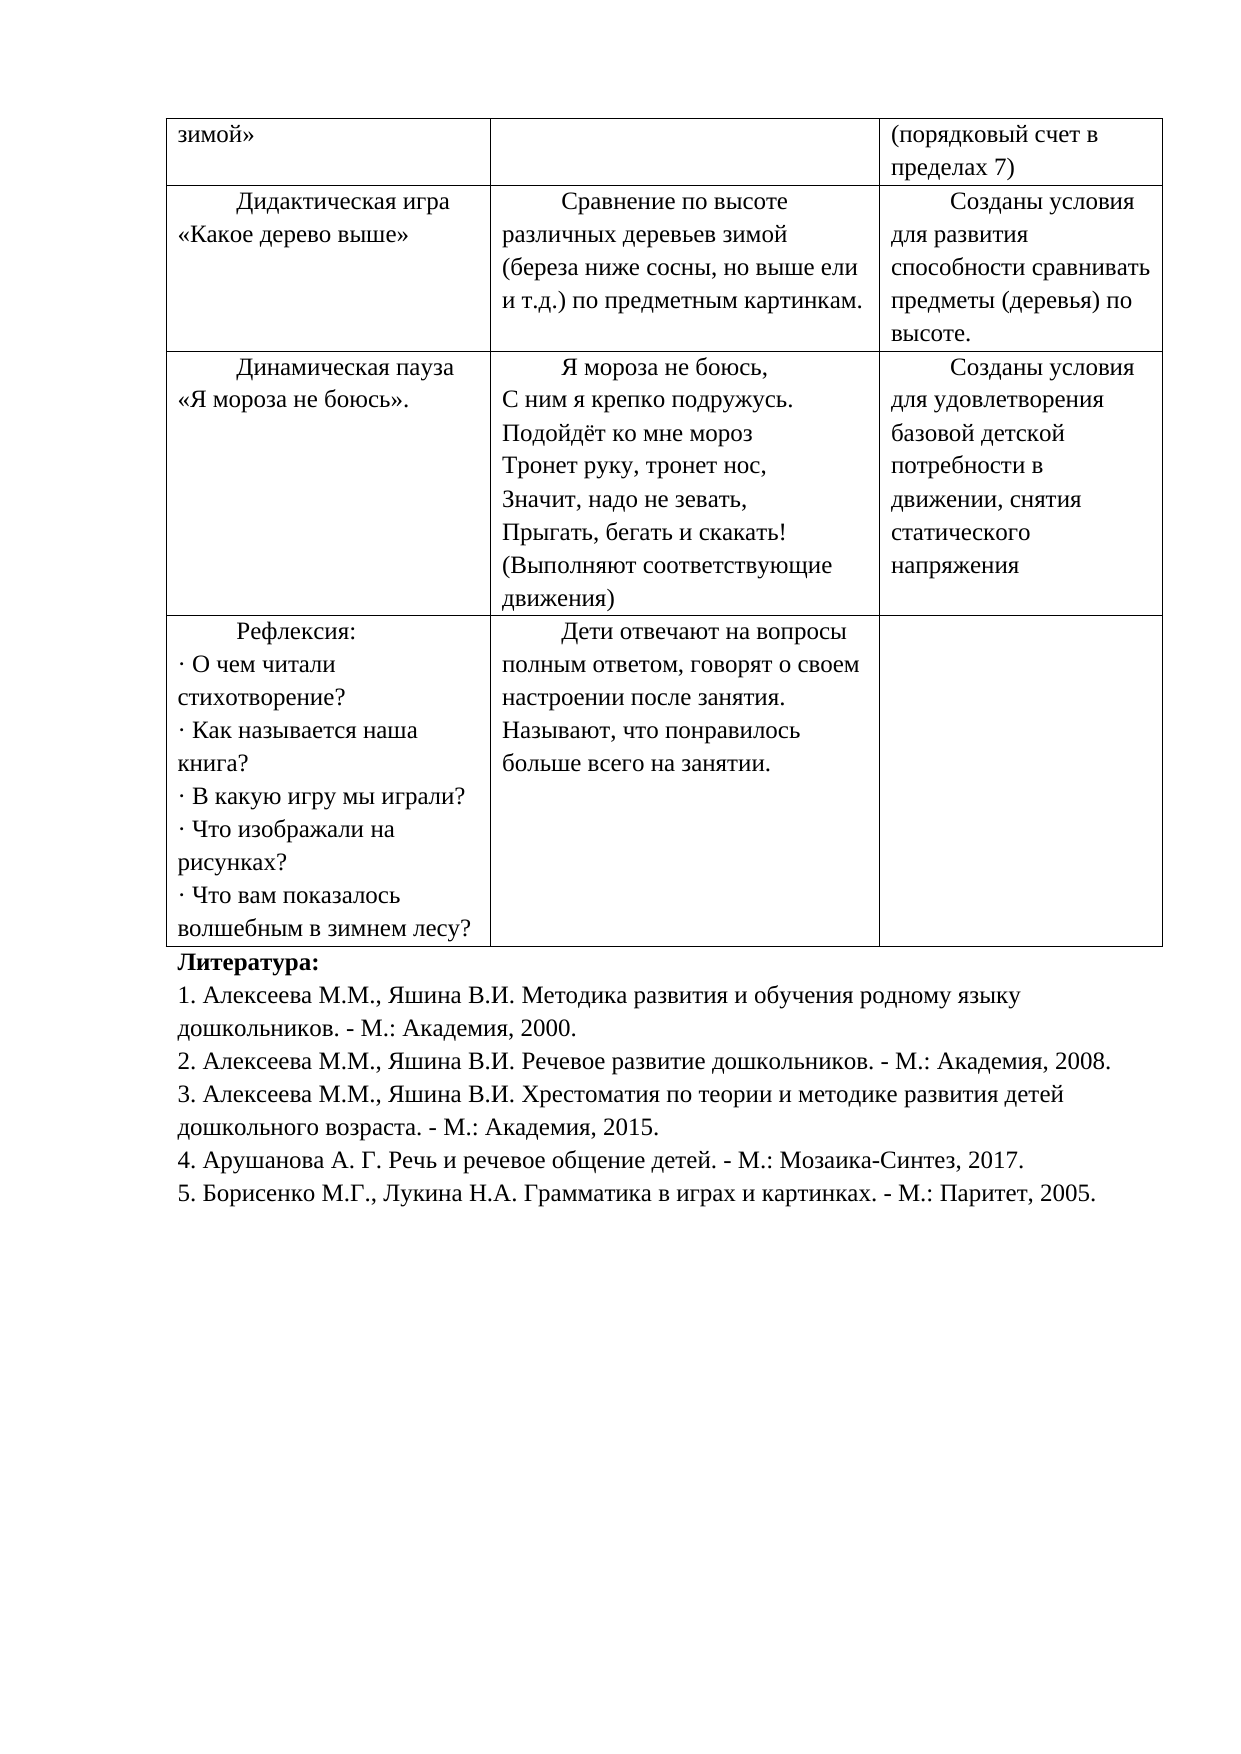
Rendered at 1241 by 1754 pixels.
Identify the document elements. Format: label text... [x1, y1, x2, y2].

table_cell Дети отвечают на вопросы полным ответом, говорят о своем настроении после занятия. Называют, что понравилось больше всего на занятии. [491, 616, 879, 946]
table_cell Динамическая пауза «Я мороза не боюсь». [167, 352, 490, 615]
table_cell Я мороза не боюсь, С ним я крепко подружусь. Подойдёт ко мне мороз Тронет руку, тронет нос, Значит, надо не зевать, Прыгать, бегать и скакать! (Выполняют соответствующие движения) [491, 352, 879, 615]
text Литература: [177, 947, 1152, 976]
text 5. Борисенко М.Г., Лукина Н.А. Грамматика в играх и картинках. - М.: Паритет, 2005. [177, 1178, 1152, 1207]
text 3. Алексеева М.М., Яшина В.И. Хрестоматия по теории и методике развития детей дошкольного возраста. - М.: Академия, 2015. [177, 1079, 1152, 1141]
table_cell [491, 119, 879, 185]
text 4. Арушанова А. Г. Речь и речевое общение детей. - М.: Мозаика-Синтез, 2017. [177, 1145, 1152, 1174]
table_cell Рефлексия: · О чем читали стихотворение? · Как называется наша книга? · В какую игру мы играли? · Что изображали на рисунках? · Что вам показалось волшебным в зимнем лесу? [167, 616, 490, 946]
text 2. Алексеева М.М., Яшина В.И. Речевое развитие дошкольников. - М.: Академия, 2008. [177, 1046, 1152, 1075]
table_cell Дидактическая игра «Какое дерево выше» [167, 186, 490, 351]
table_cell Созданы условия для развития способности сравнивать предметы (деревья) по высоте. [880, 186, 1162, 351]
text 1. Алексеева М.М., Яшина В.И. Методика развития и обучения родному языку дошкольников. - М.: Академия, 2000. [177, 980, 1152, 1042]
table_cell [880, 119, 1162, 185]
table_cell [167, 119, 490, 185]
table_cell Сравнение по высоте различных деревьев зимой (береза ниже сосны, но выше ели и т.д.) по предметным картинкам. [491, 186, 879, 351]
table_cell Созданы условия для удовлетворения базовой детской потребности в движении, снятия статического напряжения [880, 352, 1162, 615]
table_cell [880, 616, 1162, 946]
